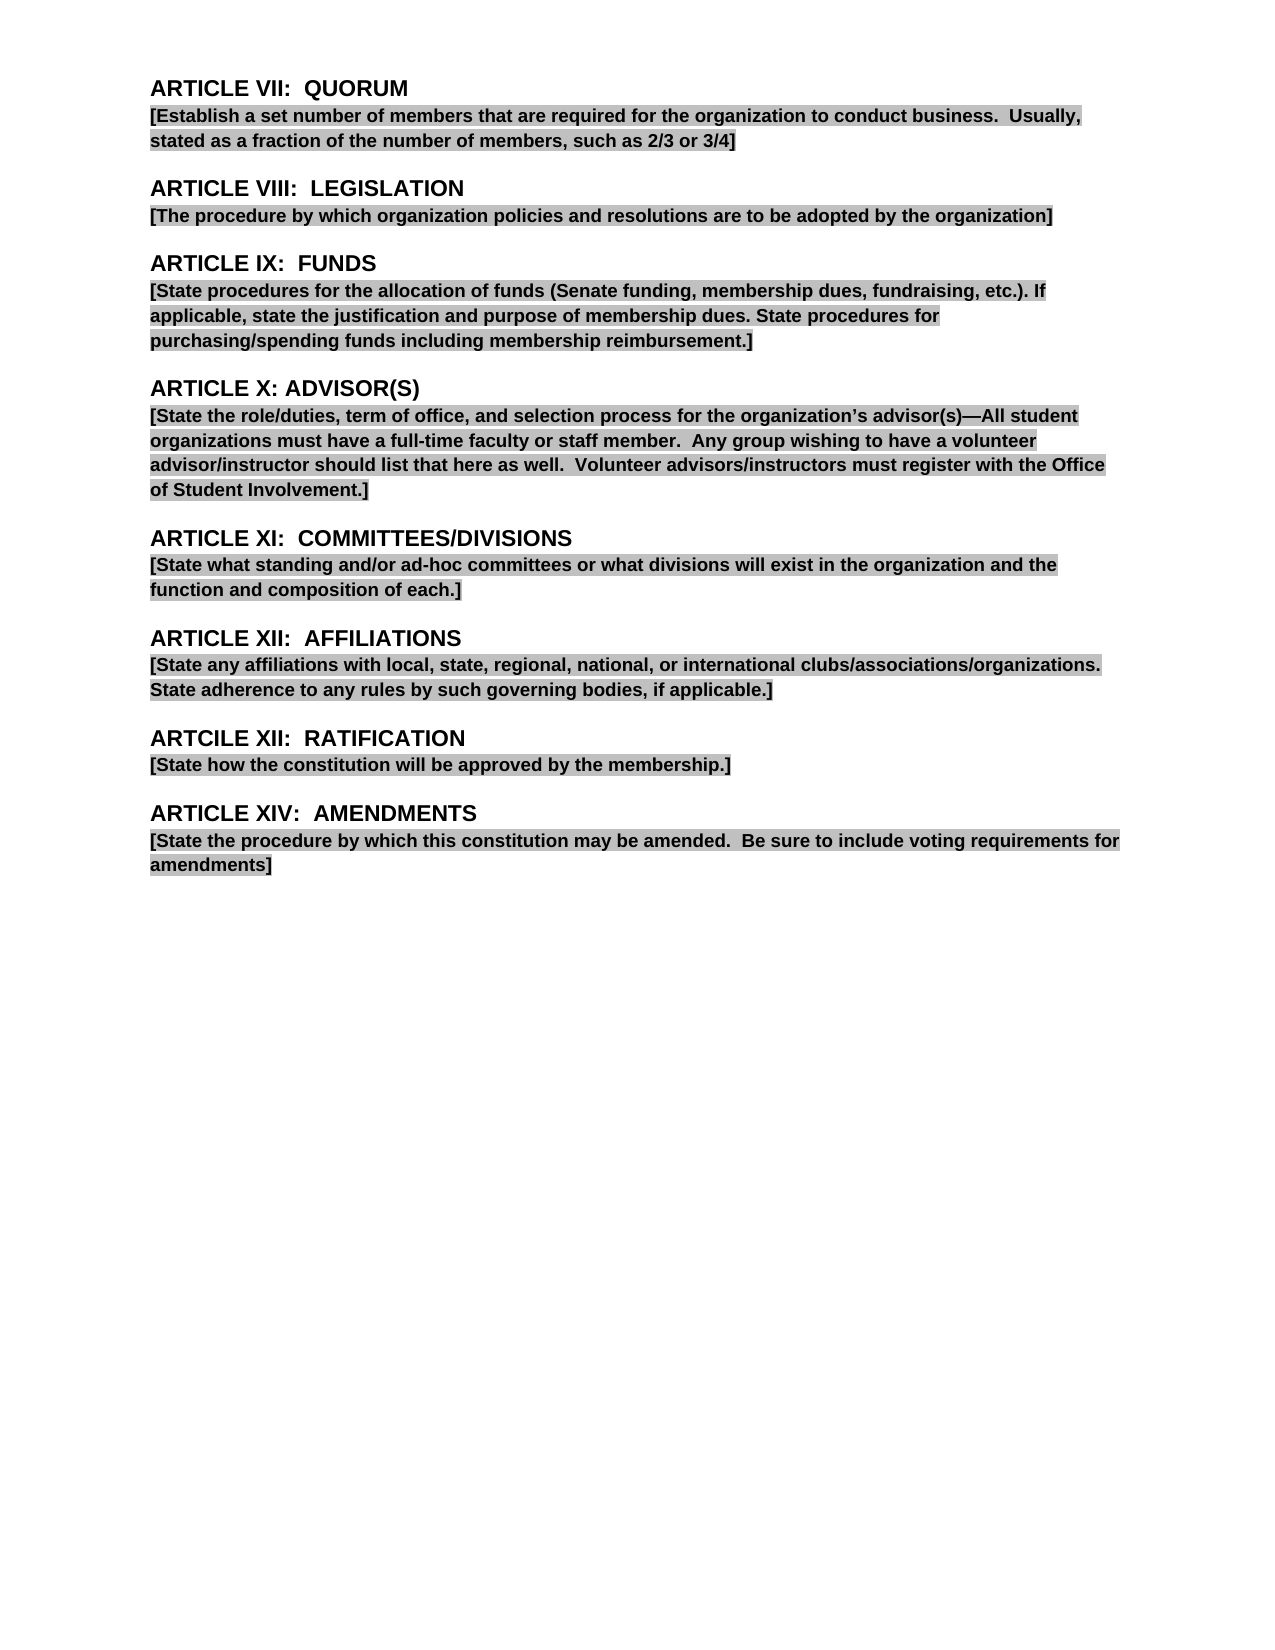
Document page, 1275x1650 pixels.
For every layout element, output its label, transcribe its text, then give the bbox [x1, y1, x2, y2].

text ARTICLE XI: COMMITTEES/DIVISIONS [State what standing and/or ad-hoc committees or what divisions will exist in the organization and the function and composition of each.] [150, 524, 1125, 601]
text ARTICLE VII: QUORUM [Establish a set number of members that are required for the organization to conduct business. Usually, stated as a fraction of the number of members, such as 2/3 or 3/4] [150, 75, 1125, 151]
text ARTICLE X: ADVISOR(S) [State the role/duties, term of office, and selection process for the organization’s advisor(s)—All student organizations must have a full-time faculty or staff member. Any group wishing to have a volunteer advisor/instructor should list that here as well. Volunteer advisors/instructors must register with the Office of Student Involvement.] [150, 375, 1125, 501]
text ARTCILE XII: RATIFICATION [State how the constitution will be approved by the membership.] [150, 724, 1125, 776]
text ARTICLE XII: AFFILIATIONS [State any affiliations with local, state, regional, national, or international clubs/associations/organizations. State adherence to any rules by such governing bodies, if applicable.] [150, 624, 1125, 701]
text ARTICLE IX: FUNDS [State procedures for the allocation of funds (Senate funding, membership dues, fundraising, etc.). If applicable, state the justification and purpose of membership dues. State procedures for purchasing/spending funds including membership reimbursement.] [150, 250, 1125, 351]
text ARTICLE VIII: LEGISLATION [The procedure by which organization policies and resolutions are to be adopted by the organization] [150, 175, 1125, 226]
text ARTICLE XIV: AMENDMENTS [State the procedure by which this constitution may be amended. Be sure to include voting requirements for amendments] [150, 800, 1125, 876]
